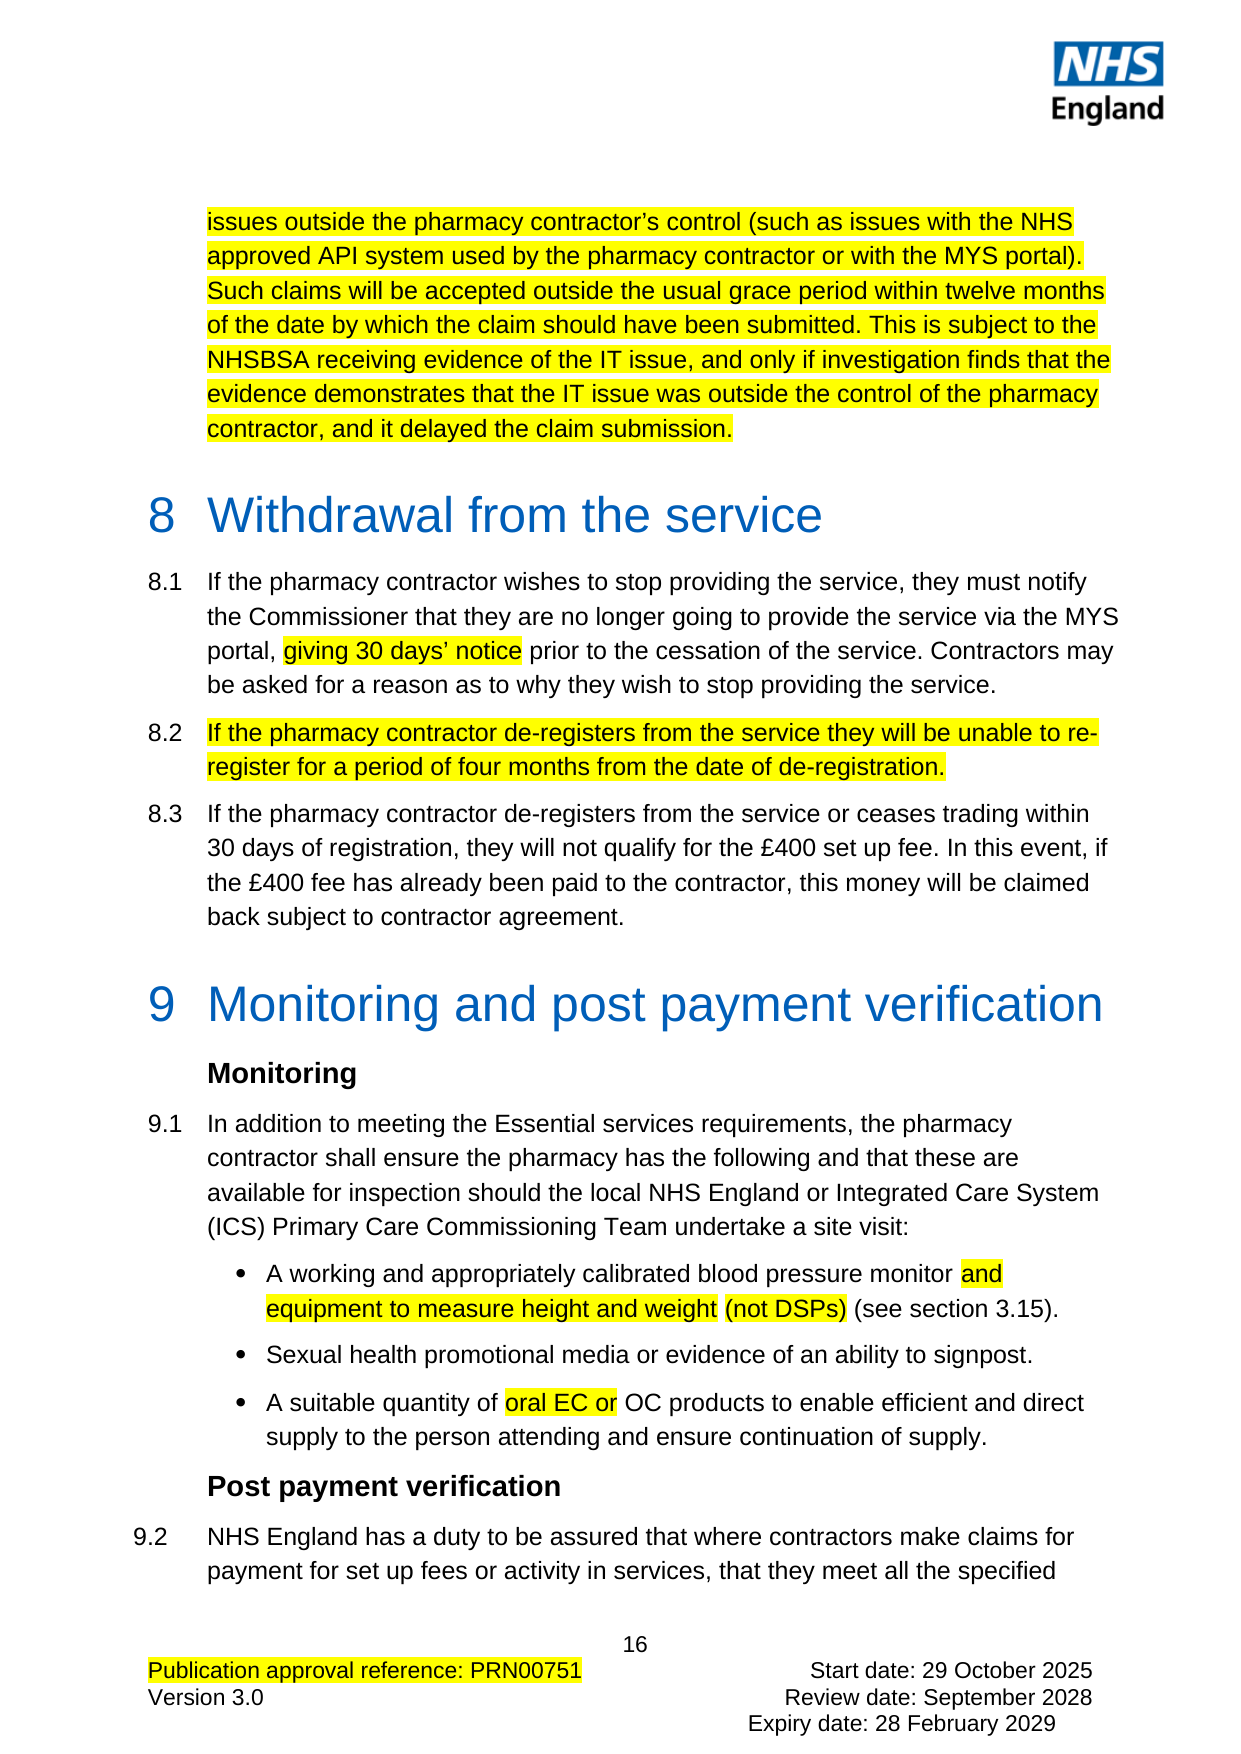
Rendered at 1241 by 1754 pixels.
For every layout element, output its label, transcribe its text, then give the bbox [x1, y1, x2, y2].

subtitle 9 Monitoring and post payment verification [148, 974, 1122, 1032]
list Sexual health promotional media or evidence of an ability to signpost. [236, 1341, 1122, 1369]
text Monitoring [207, 1056, 1122, 1089]
subtitle 8 Withdrawal from the service [148, 486, 1122, 543]
list A suitable quantity of oral EC or OC products to enable efficient and direct supply to the person attending and ensure continuation of supply. [236, 1388, 1122, 1451]
picture [986, 33, 1179, 149]
list 8.3 If the pharmacy contractor de-registers from the service or ceases trading within 30 days of registration, they will not qualify for the £400 set up fee. In this event, if the £400 fee has already been paid to the contractor, this money will be claimed back subject to contractor agreement. [148, 799, 1122, 931]
list 8.1 If the pharmacy contractor wishes to stop providing the service, they must notify the Commissioner that they are no longer going to provide the service via the MYS portal, giving 30 days’ notice prior to the cessation of the service. Contractors may be asked for a reason as to why they wish to stop providing the service. [148, 567, 1122, 699]
list In addition to meeting the Essential services requirements, the pharmacy contractor shall ensure the pharmacy has the following and that these are available for inspection should the local NHS England or Integrated Care System (ICS) Primary Care Commissioning Team undertake a site visit: [148, 1108, 1122, 1241]
list 8.2 If the pharmacy contractor de-registers from the service they will be unable to re-register for a period of four months from the date of de-registration. [148, 717, 1122, 781]
list A working and appropriately calibrated blood pressure monitor and equipment to measure height and weight (not DSPs) (see section 3.15). [236, 1259, 1122, 1322]
text Post payment verification [207, 1469, 1122, 1503]
